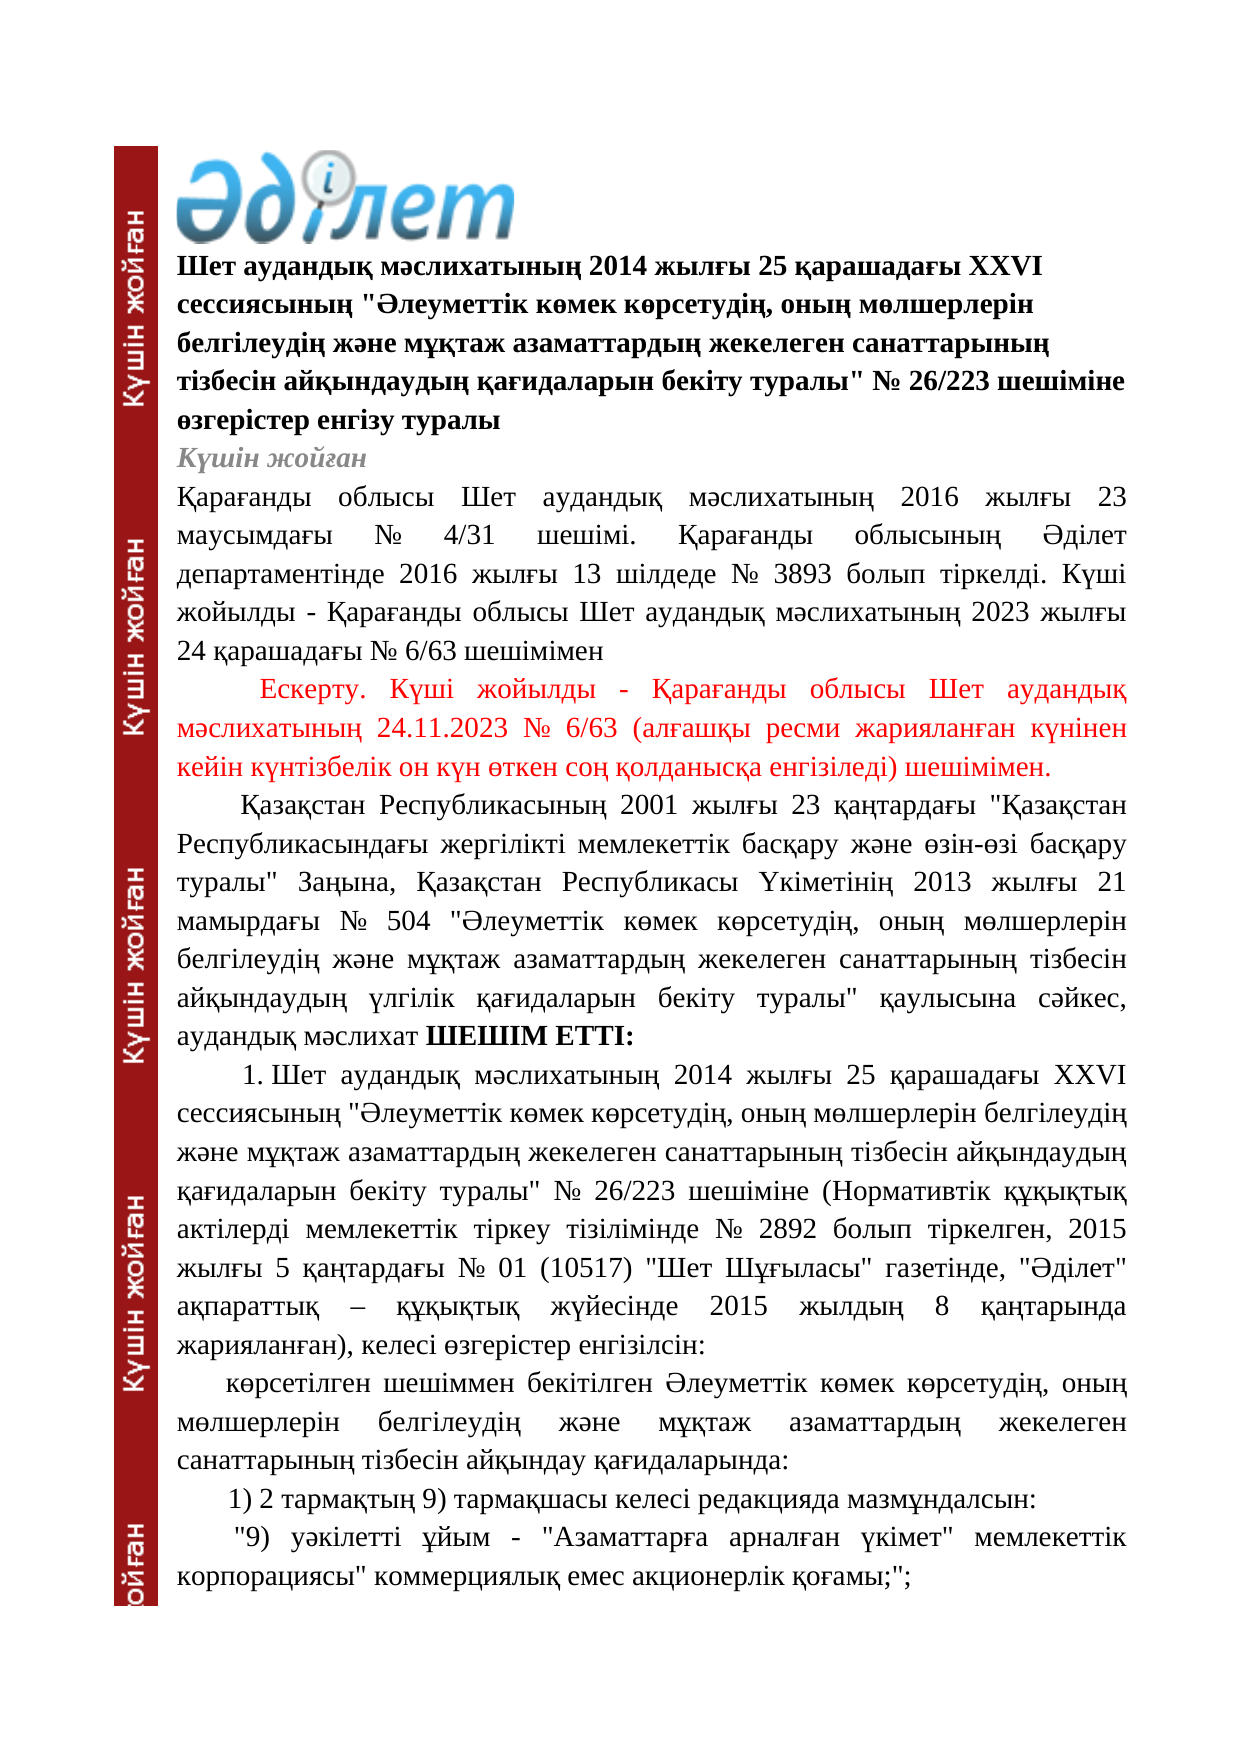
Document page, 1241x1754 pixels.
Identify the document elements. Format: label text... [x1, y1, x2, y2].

text Қарағанды облысы Шет аудандық мәслихатының 2016 жылғы 23 маусымдағы № 4/31 шешімі. Қарағанды облысының Әділет департаментінде 2016 жылғы 13 шілдеде № 3893 болып тіркелді. Күші жойылды - Қарағанды облысы Шет аудандық мәслихатының 2023 жылғы 24 қарашадағы № 6/63 шешімімен [112, 479, 1128, 667]
picture [114, 1052, 158, 1057]
picture [114, 1360, 158, 1365]
text Шет аудандық мәслихатының 2014 жылғы 25 қарашадағы ХХVI сессиясының "Әлеуметтік көмек көрсетудің, оның мөлшерлерін белгілеудің және мұқтаж азаматтардың жекелеген санаттарының тізбесін айқындаудың қағидаларын бекіту туралы" № 26/223 шешіміне өзгерістер енгізу туралы [112, 248, 1128, 435]
picture [114, 1476, 158, 1481]
picture [114, 1592, 158, 1606]
picture [176, 150, 515, 244]
text Ескерту. Күші жойылды - Қарағанды облысы Шет аудандық мәслихатының 24.11.2023 № 6/63 (алғашқы ресми жарияланған күнінен кейін күнтізбелік он күн өткен соң қолданысқа енгізіледі) шешімімен. [112, 672, 1128, 782]
text көрсетілген шешіммен бекітілген Әлеуметтік көмек көрсетудің, оның мөлшерлерін белгілеудің және мұқтаж азаматтардың жекелеген санаттарының тізбесін айқындау қағидаларында: [112, 1365, 1128, 1476]
picture [114, 146, 158, 248]
picture [114, 667, 158, 672]
picture [114, 1514, 158, 1519]
picture [114, 474, 158, 479]
picture [114, 435, 158, 440]
text 1. Шет аудандық мәслихатының 2014 жылғы 25 қарашадағы ХХVI сессиясының "Әлеуметтік көмек көрсетудің, оның мөлшерлерін белгілеудің және мұқтаж азаматтардың жекелеген санаттарының тізбесін айқындаудың қағидаларын бекіту туралы" № 26/223 шешіміне (Нормативтік құқықтық актілерді мемлекеттік тіркеу тізілімінде № 2892 болып тіркелген, 2015 жылғы 5 қаңтардағы № 01 (10517) "Шет Шұғыласы" газетінде, "Әділет" ақпараттық – құқықтық жүйесінде 2015 жылдың 8 қаңтарында жарияланған), келесі өзгерістер енгізілсін: [112, 1057, 1128, 1360]
text Күшін жойған [112, 440, 1128, 474]
text Қазақстан Республикасының 2001 жылғы 23 қаңтардағы "Қазақстан Республикасындағы жергілікті мемлекеттік басқару және өзін-өзі басқару туралы" Заңына, Қазақстан Республикасы Үкiметiнiң 2013 жылғы 21 мамырдағы № 504 "Әлеуметтiк көмек көрсетудiң, оның мөлшерлерiн белгiлеудiң және мұқтаж азаматтардың жекелеген санаттарының тiзбесiн айқындаудың үлгiлiк қағидаларын бекiту туралы" қаулысына сәйкес, аудандық мәслихат ШЕШIМ ЕТТI: [112, 787, 1128, 1052]
picture [114, 782, 158, 787]
text 1) 2 тармақтың 9) тармақшасы келесі редакцияда мазмұндалсын: [112, 1481, 1128, 1514]
text "9) уәкілетті ұйым - "Азаматтарға арналған үкімет" мемлекеттік корпорациясы" коммерциялық емес акционерлік қоғамы;"; [112, 1519, 1128, 1592]
